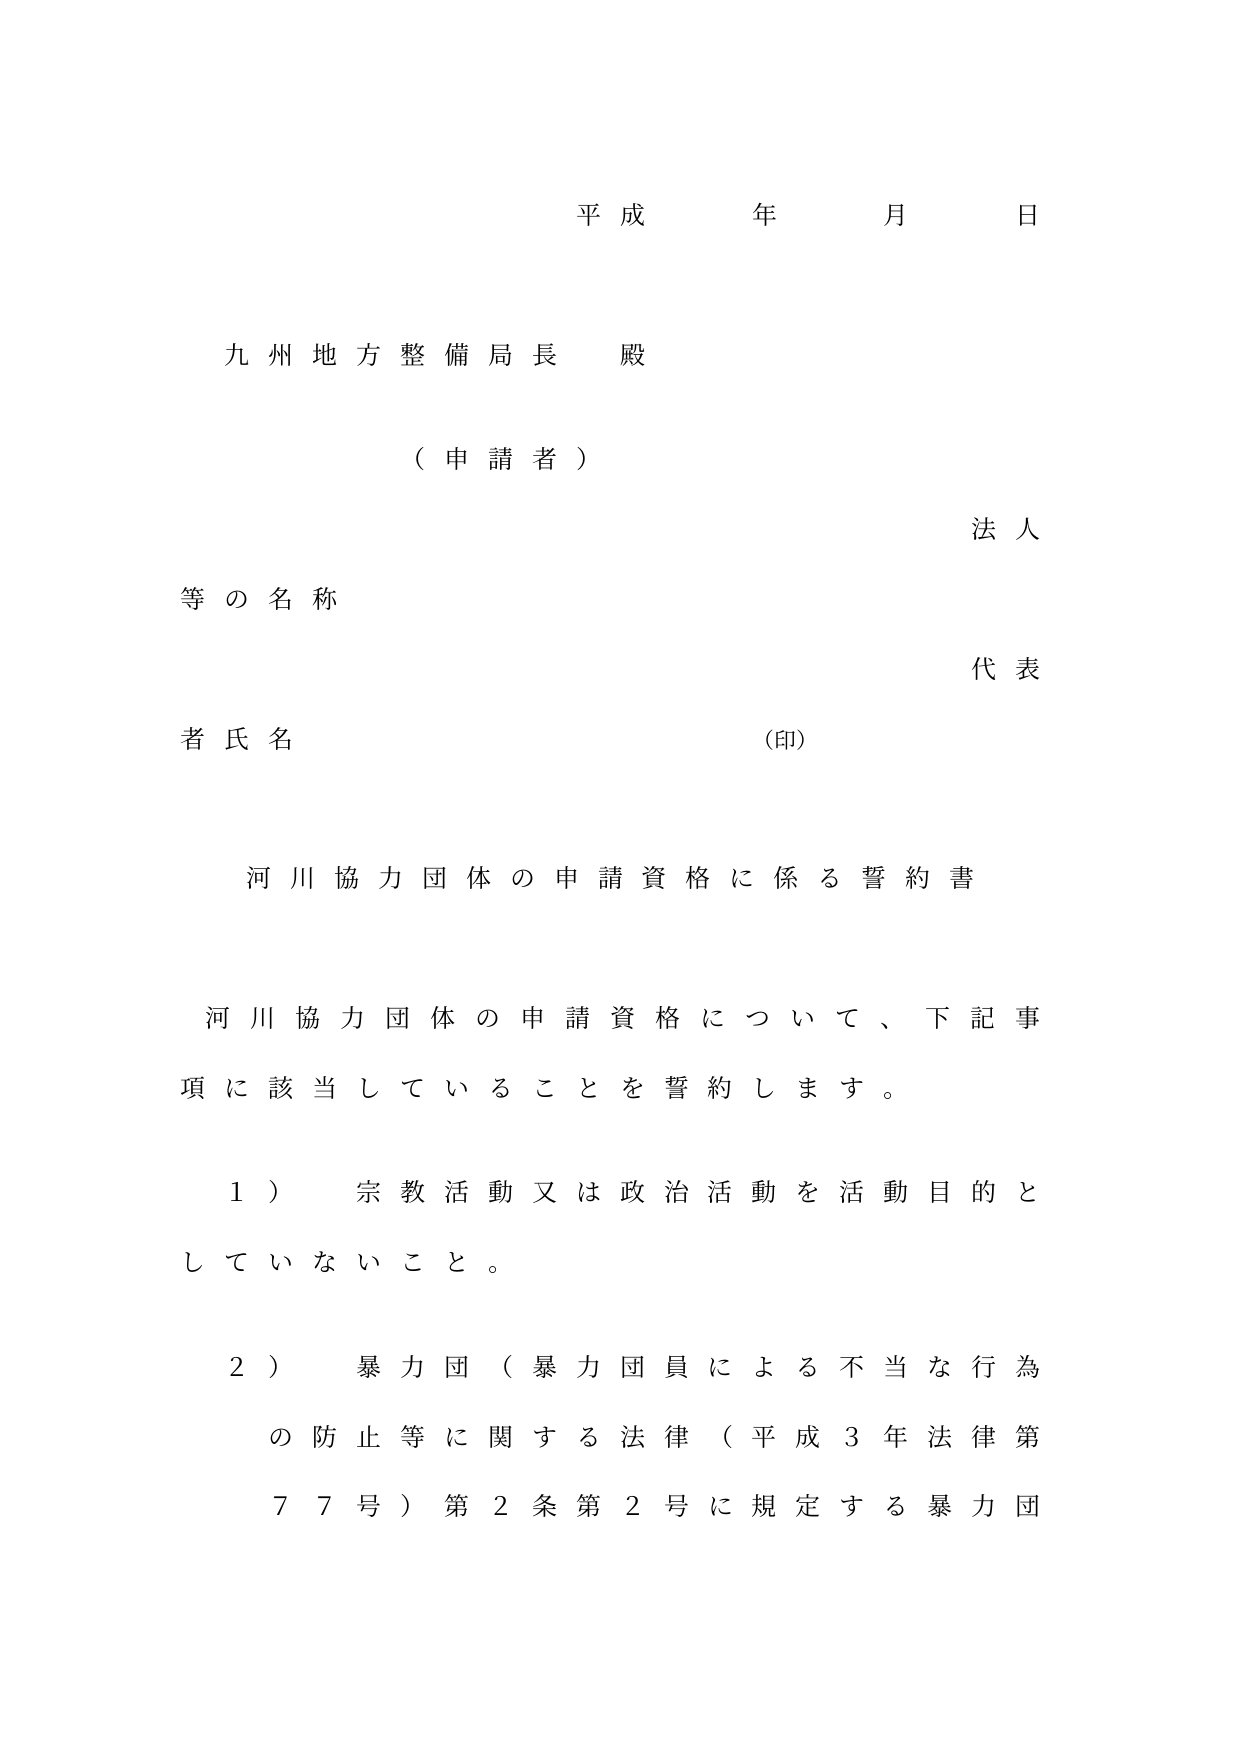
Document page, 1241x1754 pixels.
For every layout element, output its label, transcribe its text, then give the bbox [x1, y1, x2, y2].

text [181, 1331, 1060, 1540]
text 河川協力団体の申請資格について、下記事項に該当していることを誓約します。 [181, 982, 1060, 1121]
text （申請者） [181, 423, 1060, 493]
text １） 宗教活動又は政治活動を活動目的としていないこと。 [181, 1156, 1060, 1296]
text 法人等の名称 [181, 493, 1060, 633]
text 代表者氏名 （印） [181, 633, 1060, 772]
text 河川協力団体の申請資格に係る誓約書 [181, 842, 1060, 912]
text 平成 年 月 日 [181, 179, 1060, 249]
text 九州地方整備局長 殿 [181, 319, 1060, 388]
